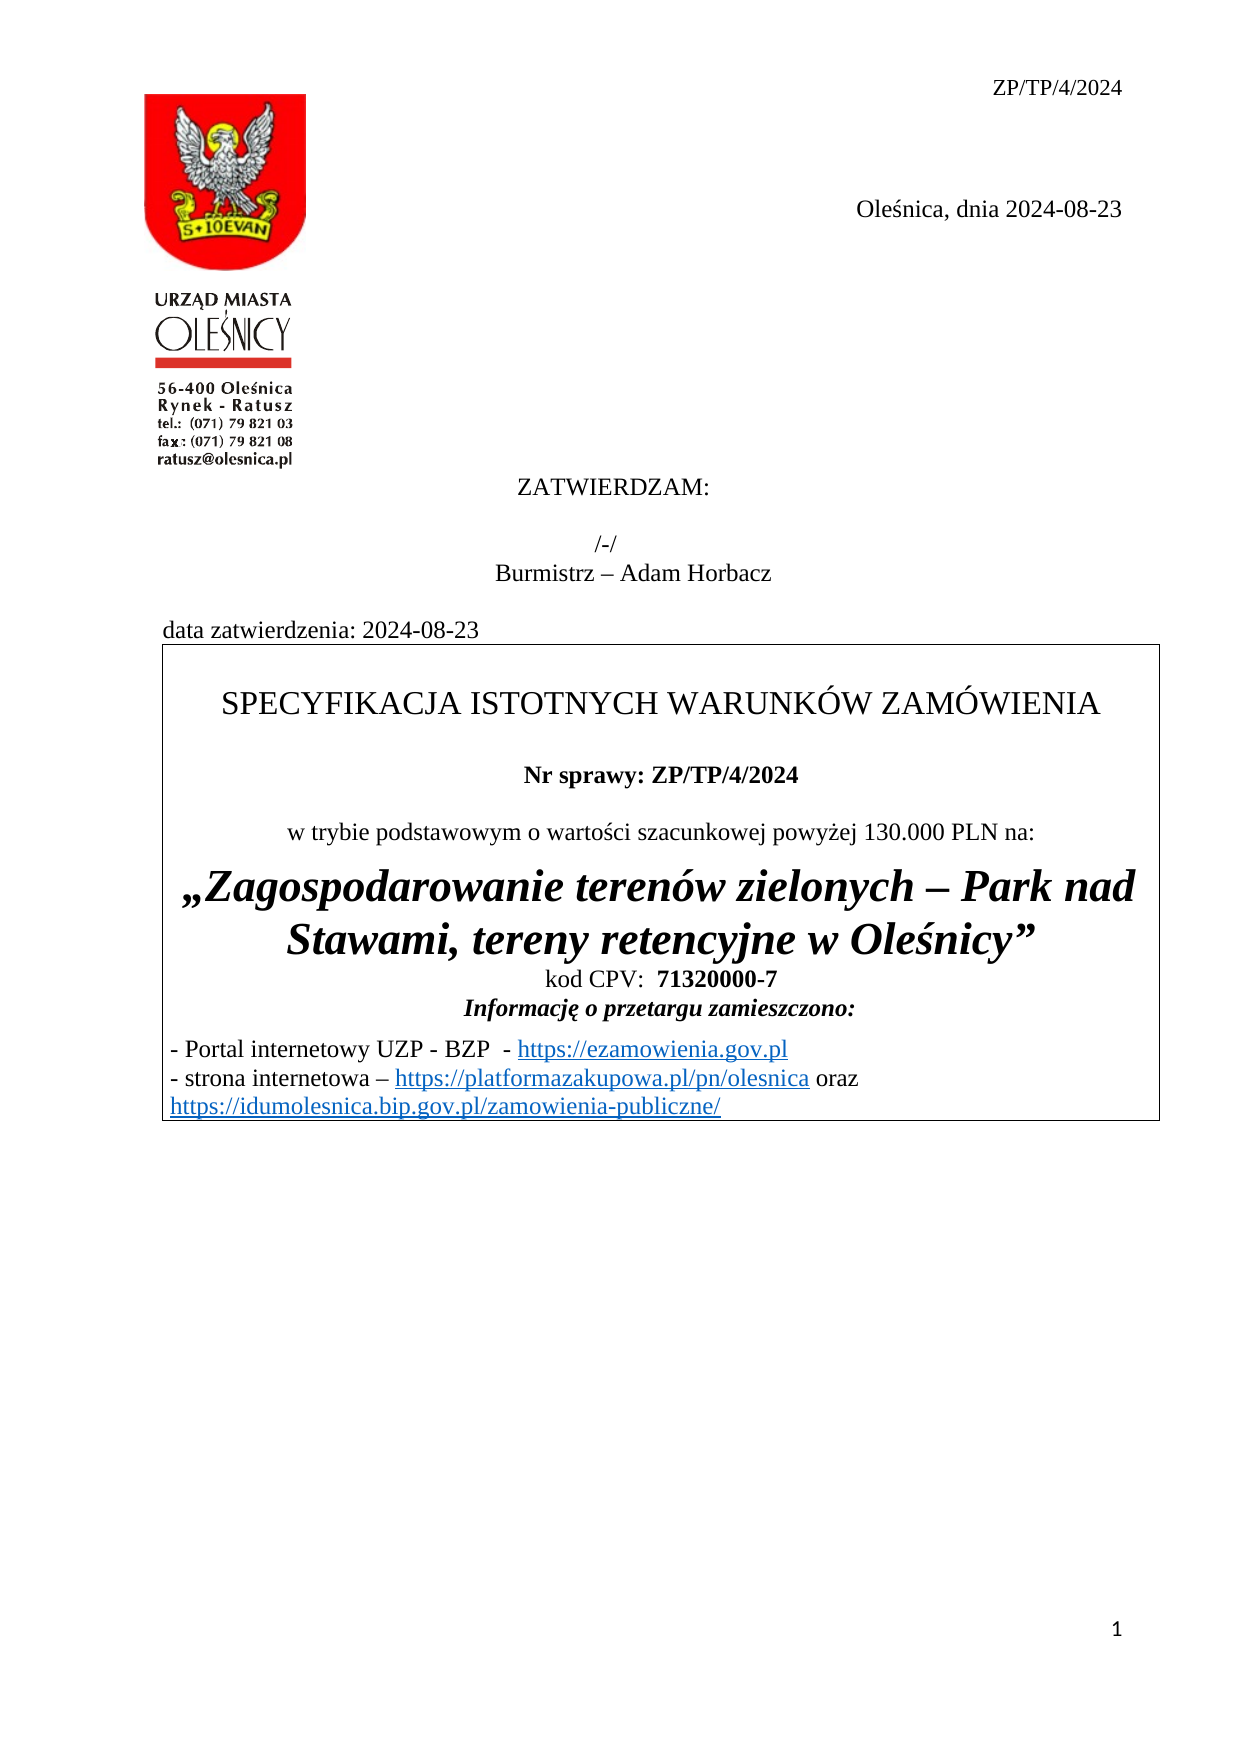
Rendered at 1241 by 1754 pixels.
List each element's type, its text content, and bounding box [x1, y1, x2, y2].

text /-/ [133, 529, 1122, 558]
text Burmistrz – Adam Horbacz [413, 558, 1122, 587]
text data zatwierdzenia: 2024-08-23 [162, 616, 1122, 644]
text Oleśnica, dnia 2024-08-23 [306, 194, 1122, 252]
table_header SPECYFIKACJA ISTOTNYCH WARUNKÓW ZAMÓWIENIA Nr sprawy: ZP/TP/4/2024 w trybie podstawowym o wartości szacunkowej powyżej 130.000 PLN na: „Zagospodarowanie terenów zielonych – Park nad Stawami, tereny retencyjne w Oleśnicy” kod CPV: 71320000-7 Informację o przetargu zamieszczono: - Portal internetowy UZP - BZP - https://ezamowienia.gov.pl - strona internetowa – https://platformazakupowa.pl/pn/olesnica oraz https://idumolesnica.bip.gov.pl/zamowienia-publiczne/ [163, 645, 1159, 1120]
text ZATWIERDZAM: [517, 472, 1122, 501]
picture [144, 94, 306, 271]
